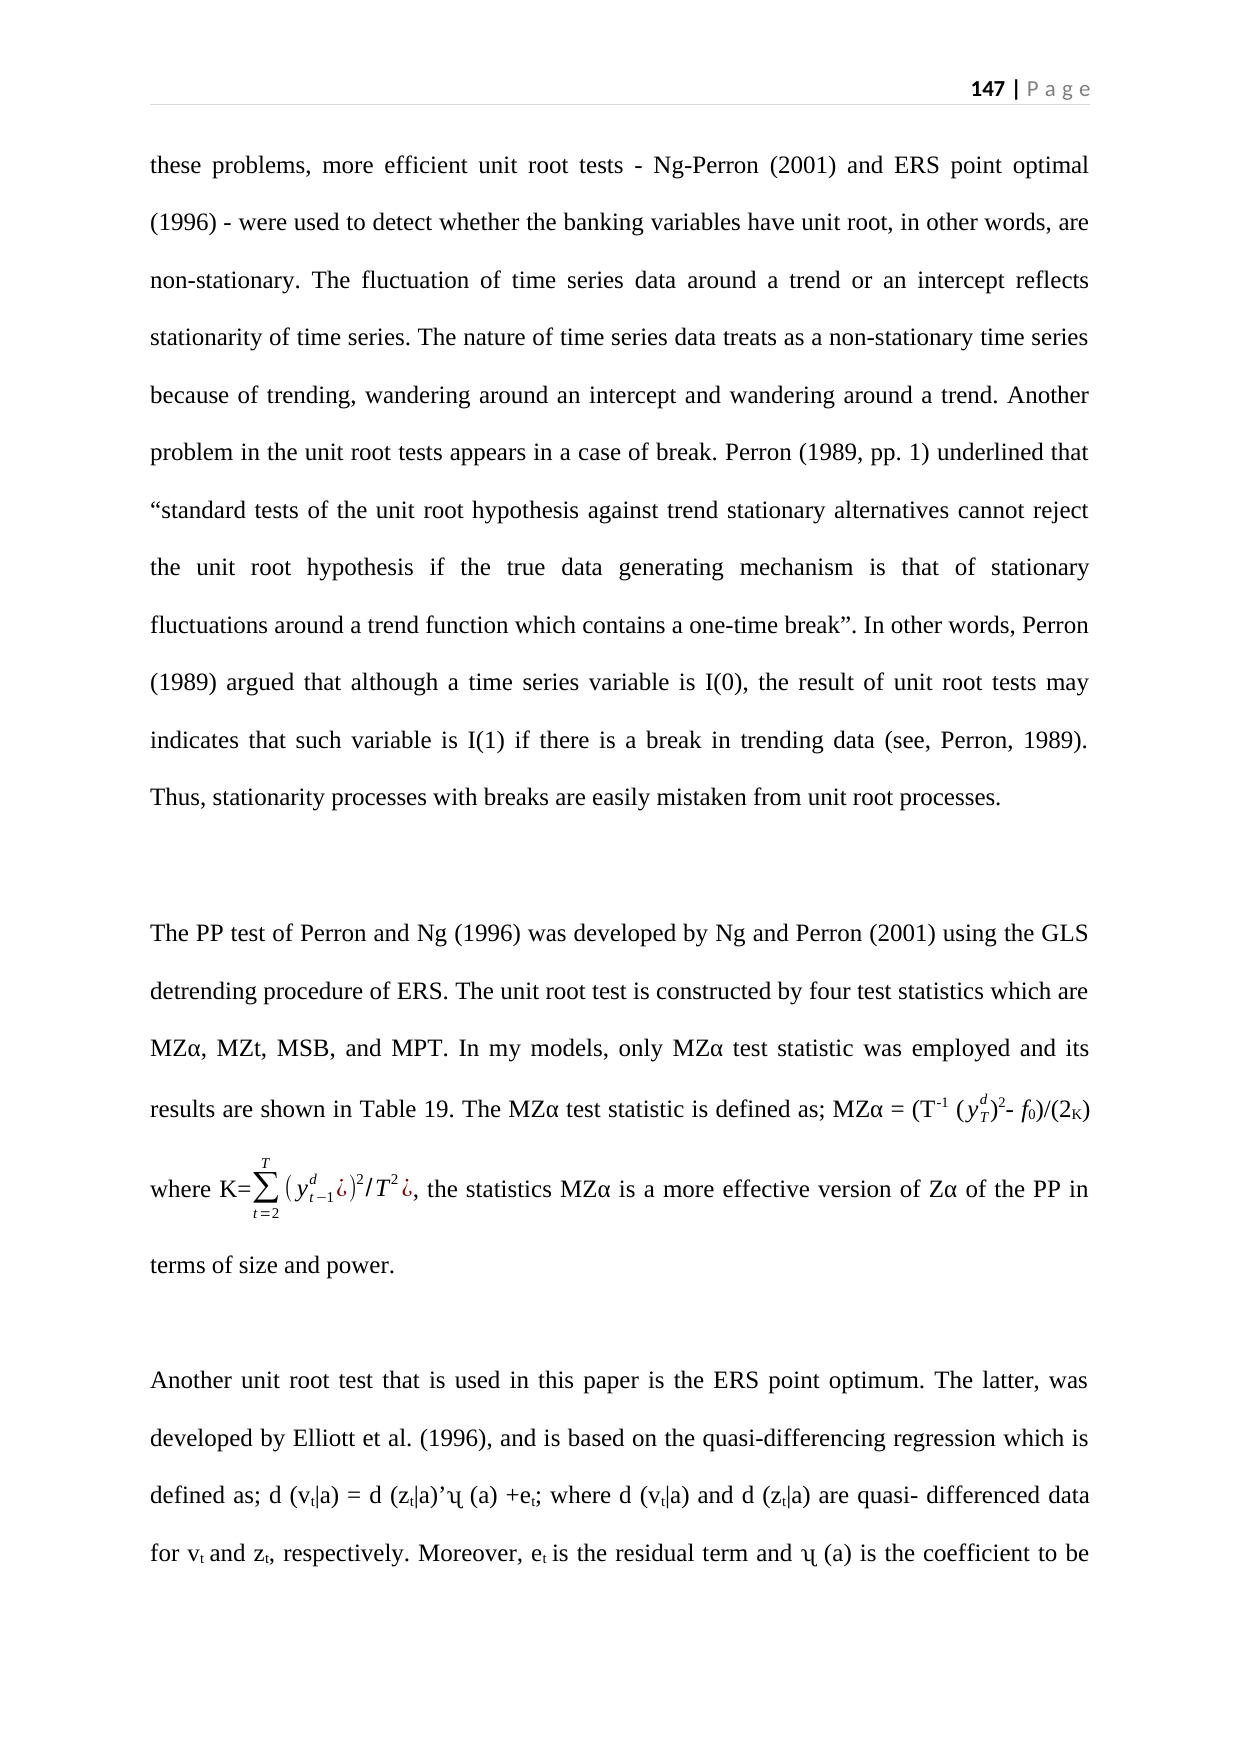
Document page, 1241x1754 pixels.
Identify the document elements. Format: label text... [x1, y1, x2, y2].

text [150, 1366, 1090, 1567]
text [150, 150, 1090, 811]
text The PP test of Perron and Ng (1996) was developed by Ng and Perron (2001) using the GLS detrending procedure of ERS. The unit root test is constructed by four test statistics which are MZα, MZt, MSB, and MPT. In my models, only MZα test statistic was employed and its results are shown in Table 19. The MZα test statistic is defined as; MZα = (T-1 ()2- f0)/(2K) where K=, the statistics MZα is a more effective version of Zα of the PP in terms of size and power. [150, 918, 1090, 1279]
